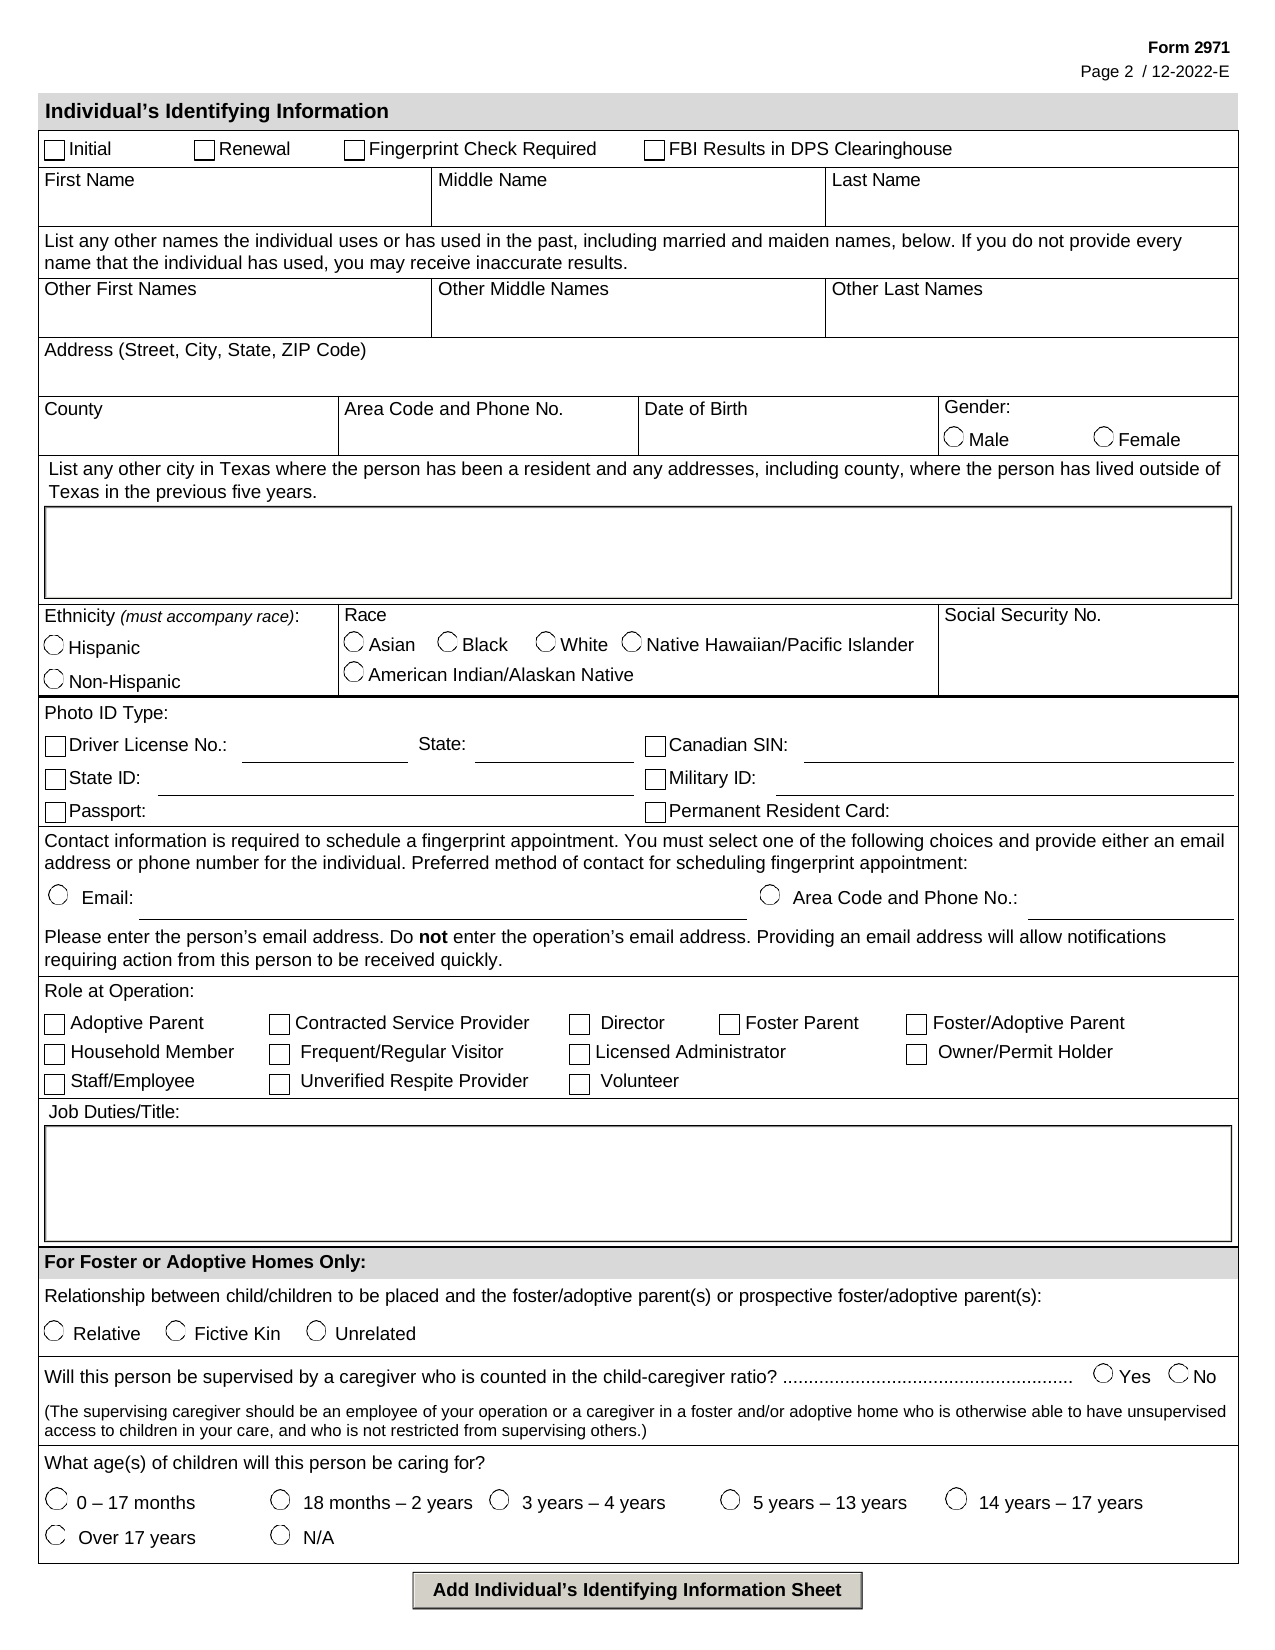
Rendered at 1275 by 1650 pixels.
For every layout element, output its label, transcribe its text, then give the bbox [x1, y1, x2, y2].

table_cell Gender: Male Female [939, 397, 1238, 454]
table_cell Address (Street, City, State, ZIP Code) [39, 338, 1238, 396]
table_cell Social Security No. [939, 605, 1238, 695]
picture [306, 1320, 326, 1341]
picture [489, 1489, 509, 1510]
table_cell Role at Operation: Adoptive Parent Contracted Service Provider Director Foster Parent Foster/Adoptive Parent Household Member Frequent/Regular Visitor Licensed Administrator Owner/Permit Holder Staff/Employee Unverified Respite Provider Volunteer [39, 977, 1238, 1097]
text Page 2 / 12-2022-E [25, 61, 1230, 81]
picture [535, 631, 556, 652]
table_cell Other Last Names [826, 279, 1238, 337]
picture [343, 631, 364, 652]
table_cell List any other names the individual uses or has used in the past, including married and maiden names, below. If you do not provide every name that the individual has used, you may receive inaccurate results. [39, 227, 1238, 278]
table_cell Relationship between child/children to be placed and the foster/adoptive parent(s) or prospective foster/adoptive parent(s): Relative Fictive Kin Unrelated [39, 1279, 1238, 1356]
picture [270, 1489, 290, 1510]
picture [437, 631, 458, 652]
picture [48, 884, 68, 905]
table_cell Middle Name [432, 168, 825, 226]
picture [1093, 1363, 1113, 1383]
table_cell First Name [39, 168, 431, 226]
table_cell Contact information is required to schedule a fingerprint appointment. You must select one of the following choices and provide either an email address or phone number for the individual. Preferred method of contact for scheduling fingerprint appointment: Email: Area Code and Phone No.: Please enter the person’s email address. Do not enter the operation’s email address. Providing an email address will allow notifications requiring action from this person to be received quickly. [39, 827, 1238, 976]
table_cell County [39, 397, 338, 454]
table_cell Area Code and Phone No. [339, 397, 638, 454]
table_cell Date of Birth [639, 397, 938, 454]
table_cell List any other city in Texas where the person has been a resident and any addresses, including county, where the person has lived outside of Texas in the previous five years. [39, 456, 1238, 603]
table_cell Race Asian Black White Native Hawaiian/Pacific Islander American Indian/Alaskan Native [339, 605, 938, 695]
picture [43, 635, 64, 655]
text Form 2971 [25, 38, 1230, 57]
picture [343, 661, 364, 682]
table_header Individual’s Identifying Information [38, 93, 1238, 130]
picture [270, 1525, 290, 1545]
picture [943, 426, 964, 447]
table_cell Photo ID Type: Driver License No.: State: Canadian SIN: State ID: Military ID: Passport: Permanent Resident Card: [39, 698, 1238, 826]
table_cell What age(s) of children will this person be caring for? 0 – 17 months 18 months – 2 years 3 years – 4 years 5 years – 13 years 14 years – 17 years Over 17 years N/A [39, 1446, 1238, 1563]
table_cell Ethnicity (must accompany race): Hispanic Non-Hispanic [39, 605, 338, 695]
picture [43, 669, 64, 689]
picture [945, 1487, 967, 1510]
picture [45, 1525, 65, 1545]
picture [1093, 426, 1114, 447]
table_cell Other First Names [39, 279, 431, 337]
table_cell Last Name [826, 168, 1238, 226]
picture [1168, 1363, 1189, 1383]
table_cell Will this person be supervised by a caregiver who is counted in the child-caregiver ratio? ........................................................ Yes No (The supervising caregiver should be an employee of your operation or a caregiver in a foster and/or adoptive home who is otherwise able to have unsupervised access to children in your care, and who is not restricted from supervising others.) [39, 1357, 1238, 1445]
picture [760, 884, 780, 905]
picture [621, 631, 642, 652]
table_cell Initial Renewal Fingerprint Check Required FBI Results in DPS Clearinghouse [39, 131, 1238, 167]
picture [45, 1487, 68, 1510]
picture [720, 1489, 740, 1510]
table_cell For Foster or Adoptive Homes Only: [39, 1248, 1238, 1279]
table_cell Other Middle Names [432, 279, 825, 337]
table_cell Job Duties/Title: [39, 1099, 1238, 1246]
picture [43, 1320, 64, 1341]
picture [165, 1320, 186, 1341]
